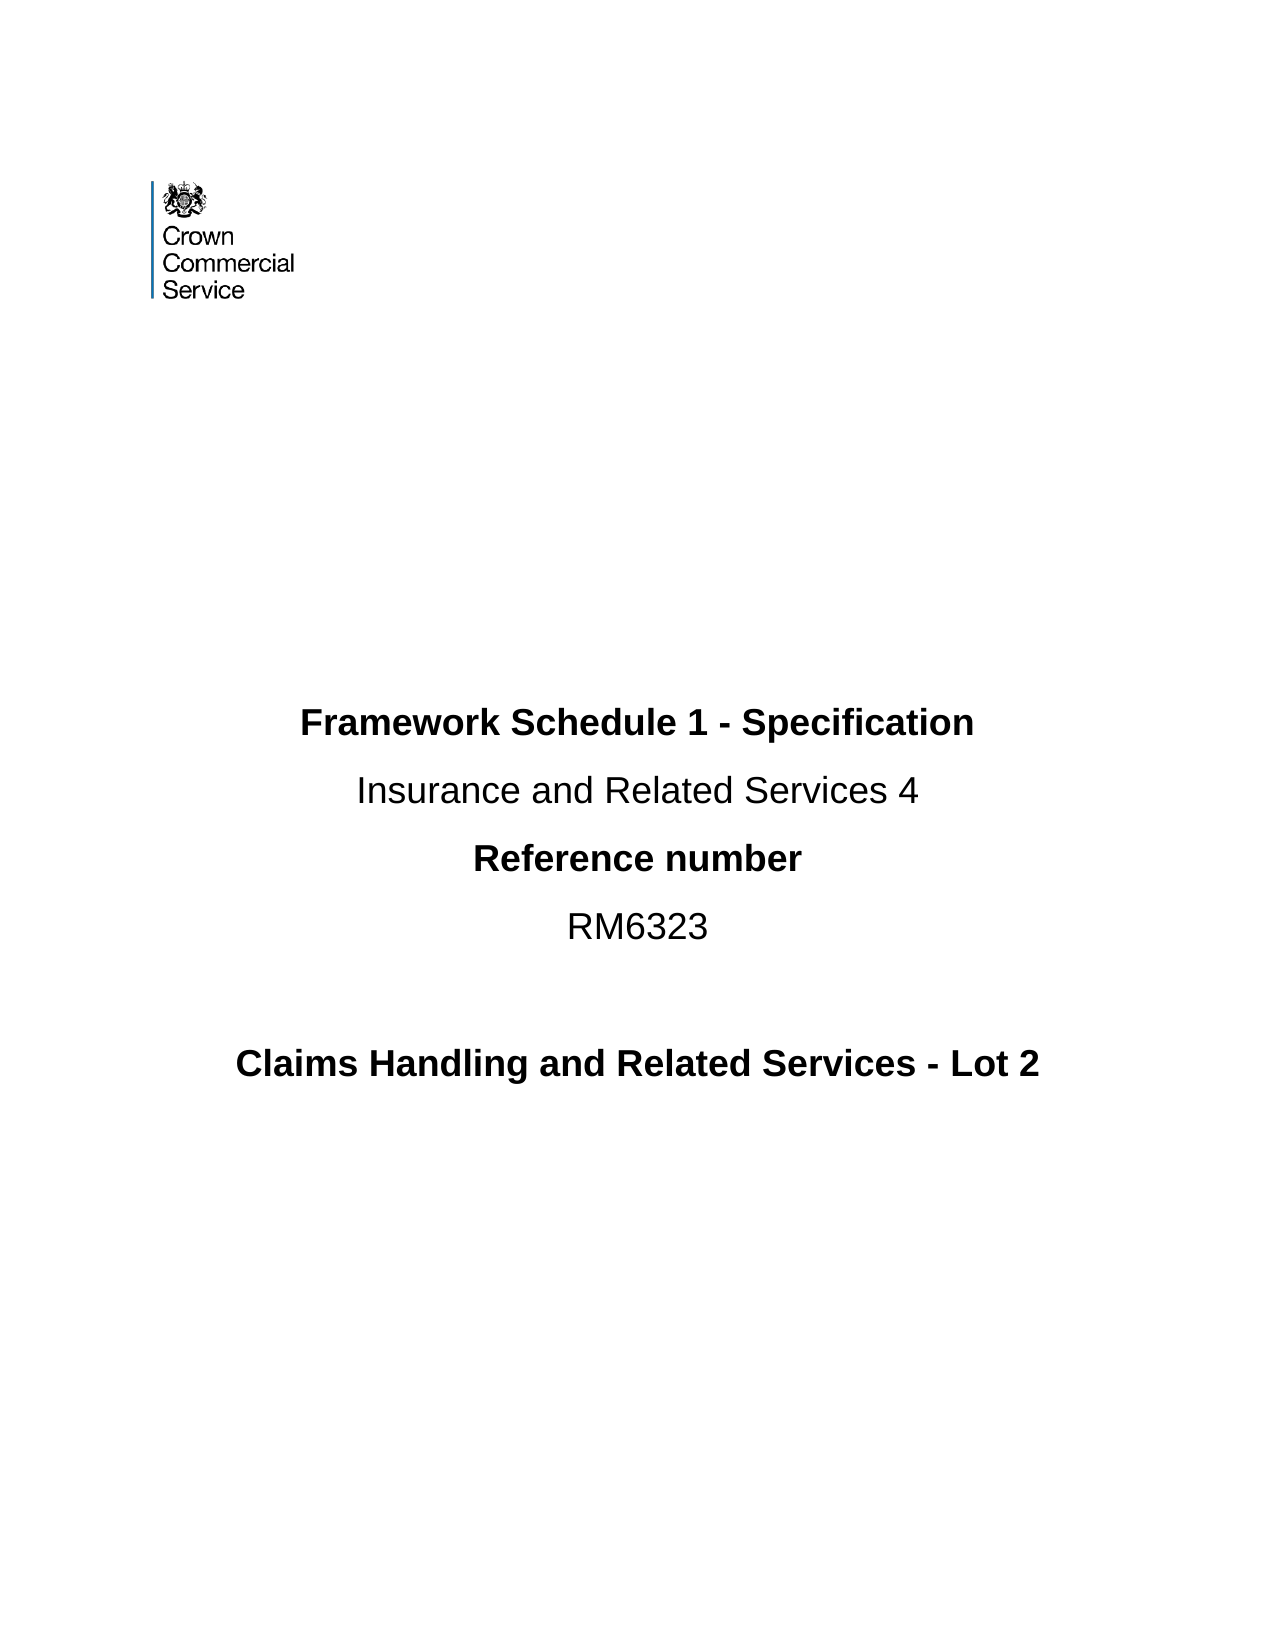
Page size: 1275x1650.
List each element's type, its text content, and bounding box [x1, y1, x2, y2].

picture [150, 180, 294, 299]
text Reference number [150, 836, 1125, 879]
text Claims Handling and Related Services - Lot 2 [150, 1041, 1125, 1084]
text Insurance and Related Services 4 [150, 768, 1125, 811]
text Framework Schedule 1 - Specification [150, 700, 1125, 743]
text RM6323 [150, 904, 1125, 948]
